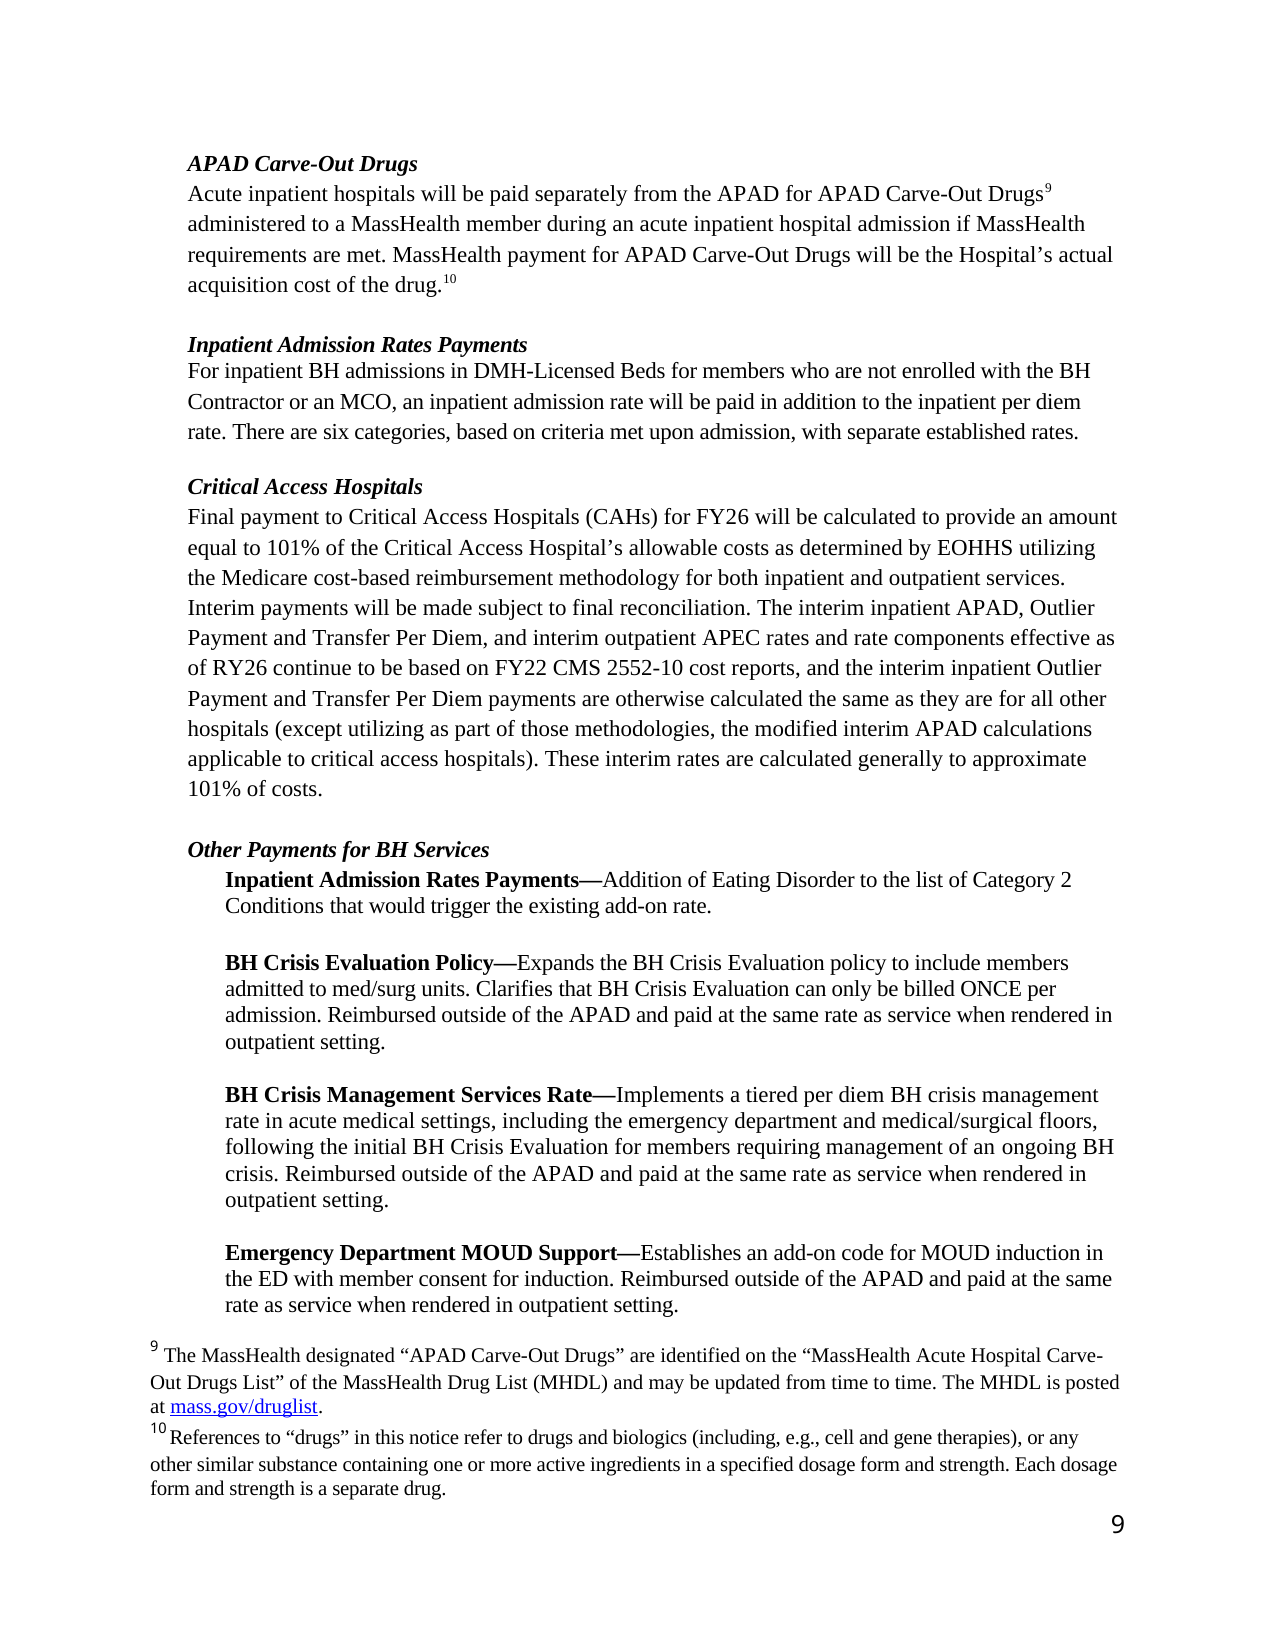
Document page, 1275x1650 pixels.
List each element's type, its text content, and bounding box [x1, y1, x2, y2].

text Emergency Department MOUD Support—Establishes an add-on code for MOUD induction in the ED with member consent for induction. Reimbursed outside of the APAD and paid at the same rate as service when rendered in outpatient setting. [225, 1239, 1125, 1318]
subtitle Critical Access Hospitals [150, 473, 1125, 499]
text BH Crisis Management Services Rate—Implements a tiered per diem BH crisis management rate in acute medical settings, including the emergency department and medical/surgical floors, following the initial BH Crisis Evaluation for members requiring management of an ongoing BH crisis. Reimbursed outside of the APAD and paid at the same rate as service when rendered in outpatient setting. [225, 1081, 1125, 1212]
subtitle APAD Carve-Out Drugs [150, 150, 1125, 176]
text For inpatient BH admissions in DMH-Licensed Beds for members who are not enrolled with the BH Contractor or an MCO, an inpatient admission rate will be paid in addition to the inpatient per diem rate. There are six categories, based on criteria met upon admission, with separate established rates. [187, 358, 1125, 444]
text BH Crisis Evaluation Policy—Expands the BH Crisis Evaluation policy to include members admitted to med/surg units. Clarifies that BH Crisis Evaluation can only be billed ONCE per admission. Reimbursed outside of the APAD and paid at the same rate as service when rendered in outpatient setting. [225, 949, 1125, 1054]
text Other Payments for BH Services [150, 836, 1125, 862]
text Final payment to Critical Access Hospitals (CAHs) for FY26 will be calculated to provide an amount equal to 101% of the Critical Access Hospital’s allowable costs as determined by EOHHS utilizing the Medicare cost-based reimbursement methodology for both inpatient and outpatient services. Interim payments will be made subject to final reconciliation. The interim inpatient APAD, Outlier Payment and Transfer Per Diem, and interim outpatient APEC rates and rate components effective as of RY26 continue to be based on FY22 CMS 2552-10 cost reports, and the interim inpatient Outlier Payment and Transfer Per Diem payments are otherwise calculated the same as they are for all other hospitals (except utilizing as part of those methodologies, the modified interim APAD calculations applicable to critical access hospitals). These interim rates are calculated generally to approximate 101% of costs. [187, 503, 1125, 802]
text Acute inpatient hospitals will be paid separately from the APAD for APAD Carve-Out Drugs administered to a MassHealth member during an acute inpatient hospital admission if MassHealth requirements are met. MassHealth payment for APAD Carve-Out Drugs will be the Hospital’s actual acquisition cost of the drug. [187, 180, 1125, 297]
text Inpatient Admission Rates Payments [187, 331, 1125, 358]
text Inpatient Admission Rates Payments—Addition of Eating Disorder to the list of Category 2 Conditions that would trigger the existing add-on rate. [225, 866, 1125, 919]
